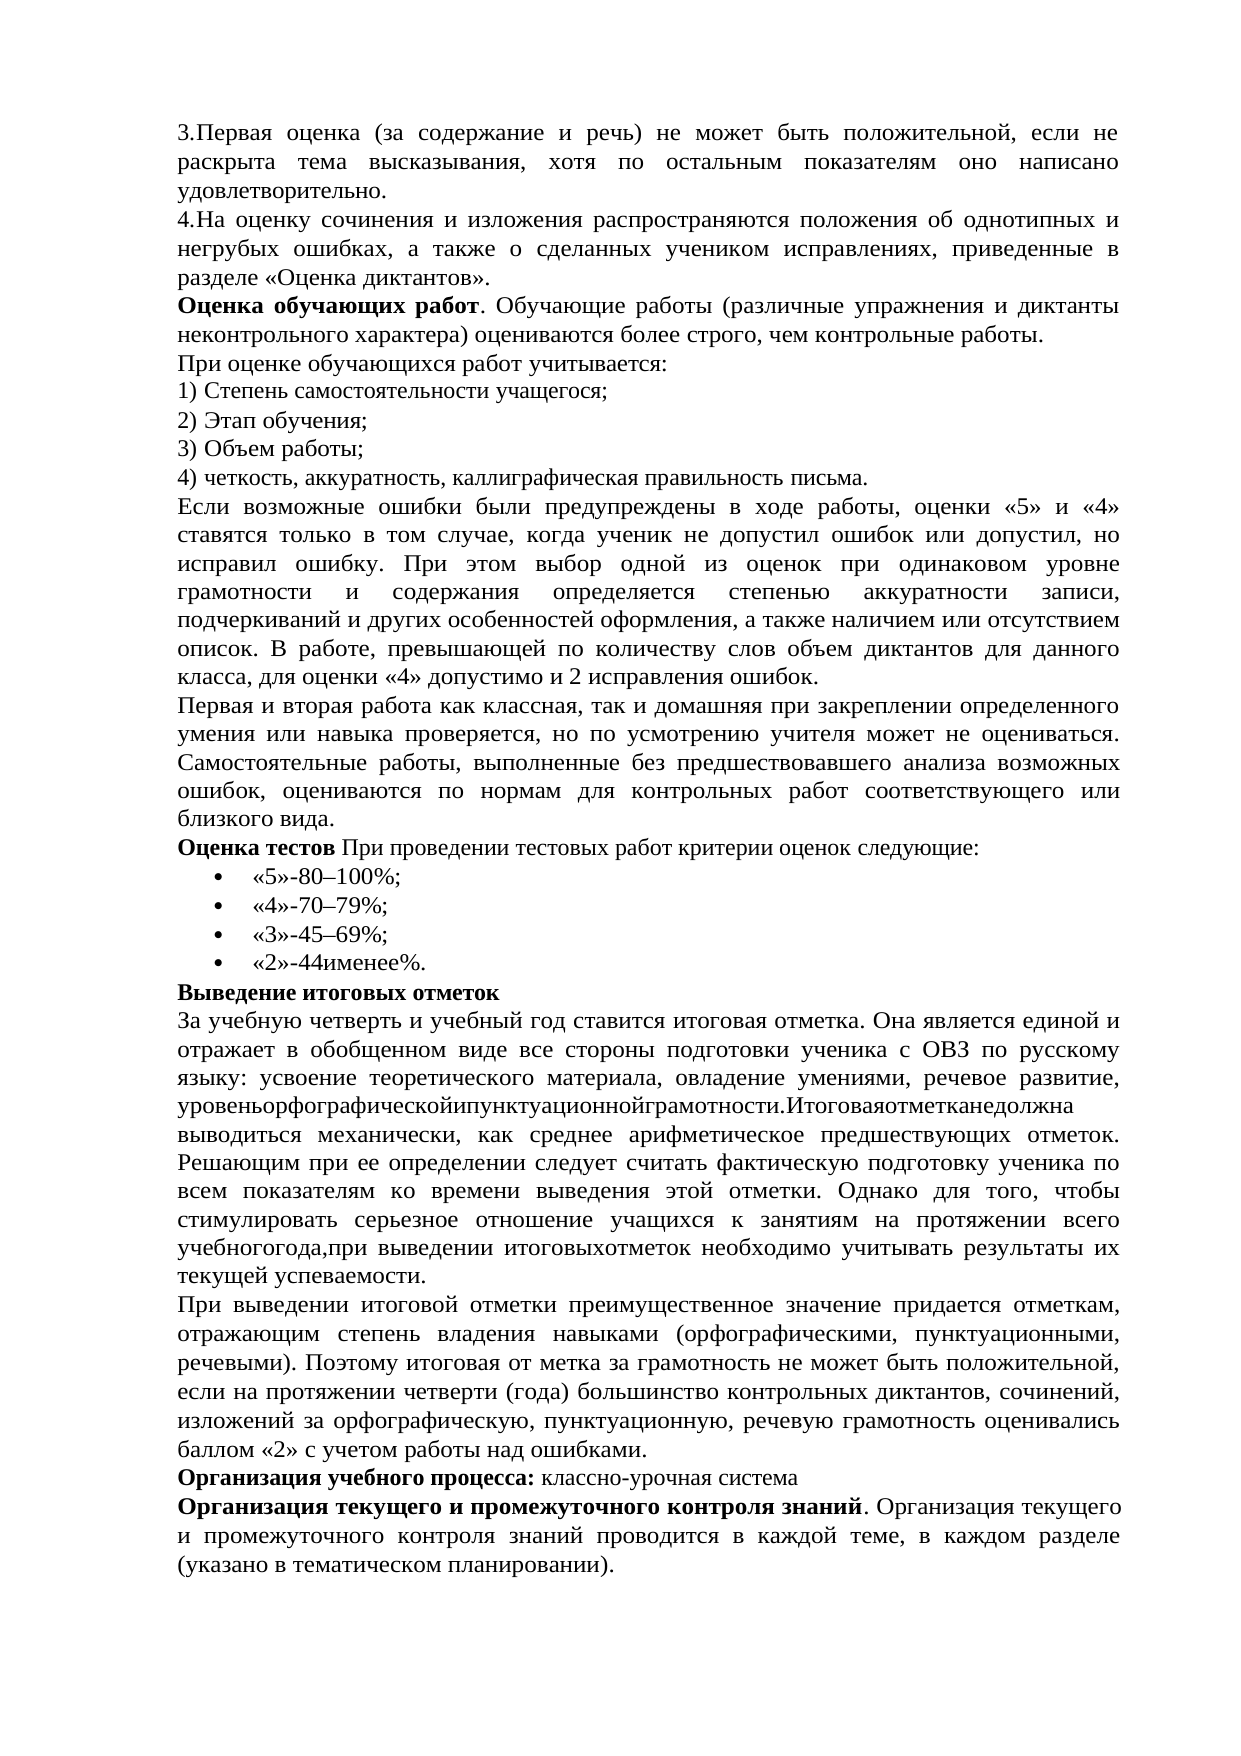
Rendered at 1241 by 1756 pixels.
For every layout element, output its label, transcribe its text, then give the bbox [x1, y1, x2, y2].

list четкость, аккуратность, каллиграфическая правильность письма. [177, 463, 1221, 490]
text Оценка обучающих работ. Обучающие работы (различные упражнения и диктанты неконтрольного характера) оцениваются более строго, чем контрольные работы. [177, 292, 1120, 348]
list Этап обучения; [177, 406, 1221, 433]
list «3»-45–69%; [214, 920, 1221, 947]
text Оценка тестов При проведении тестовых работ критерии оценок следующие: [177, 833, 1221, 861]
subtitle Выведение итоговых отметок [177, 978, 1221, 1005]
text За учебную четверть и учебный год ставится итоговая отметка. Она является единой и отражает в обобщенном виде все стороны подготовки ученика с ОВЗ по русскому языку: усвоение теоретического материала, овладение умениями, речевое развитие, уровеньорфографическойипунктуационнойграмотности.Итоговаяотметканедолжна выводиться механически, как среднее арифметическое предшествующих отметок. Решающим при ее определении следует считать фактическую подготовку ученика по всем показателям ко времени выведения этой отметки. Однако для того, чтобы стимулировать серьезное отношение учащихся к занятиям на протяжении всего учебногогода,при выведении итоговыхотметок необходимо учитывать результаты их текущей успеваемости. [177, 1006, 1121, 1289]
list Объем работы; [177, 434, 1221, 462]
list «2»-44именее%. [214, 948, 1221, 976]
list Степень самостоятельности учащегося; [177, 376, 1221, 404]
text Первая и вторая работа как классная, так и домашняя при закреплении определенного умения или навыка проверяется, но по усмотрению учителя может не оцениваться. Самостоятельные работы, выполненные без предшествовавшего анализа возможных ошибок, оцениваются по нормам для контрольных работ соответствующего или близкого вида. [177, 691, 1121, 832]
list «4»-70–79%; [214, 891, 1221, 918]
list На оценку сочинения и изложения распространяются положения об однотипных и негрубых ошибках, а также о сделанных учеником исправлениях, приведенные в разделе «Оценка диктантов». [177, 205, 1121, 290]
text При выведении итоговой отметки преимущественное значение придается отметкам, отражающим степень владения навыками (орфографическими, пунктуационными, речевыми). Поэтому итоговая от метка за грамотность не может быть положительной, если на протяжении четверти (года) большинство контрольных диктантов, сочинений, изложений за орфографическую, пунктуационную, речевую грамотность оценивались баллом «2» с учетом работы над ошибками. [177, 1291, 1121, 1463]
list «5»-80–100%; [214, 862, 1221, 890]
text Организация текущего и промежуточного контроля знаний. Организация текущего и промежуточного контроля знаний проводится в каждой теме, в каждом разделе (указано в тематическом планировании). [177, 1492, 1122, 1577]
text Если возможные ошибки были предупреждены в ходе работы, оценки «5» и «4» ставятся только в том случае, когда ученик не допустил ошибок или допустил, но исправил ошибку. При этом выбор одной из оценок при одинаковом уровне грамотности и содержания определяется степенью аккуратности записи, подчеркиваний и других особенностей оформления, а также наличием или отсутствием описок. В работе, превышающей по количеству слов объем диктантов для данного класса, для оценки «4» допустимо и 2 исправления ошибок. [177, 492, 1121, 690]
text При оценке обучающихся работ учитывается: [177, 349, 1221, 376]
list Первая оценка (за содержание и речь) не может быть положительной, если не раскрыта тема высказывания, хотя по остальным показателям оно написано удовлетворительно. [177, 118, 1120, 203]
text Организация учебного процесса: классно-урочная система [177, 1464, 1221, 1491]
